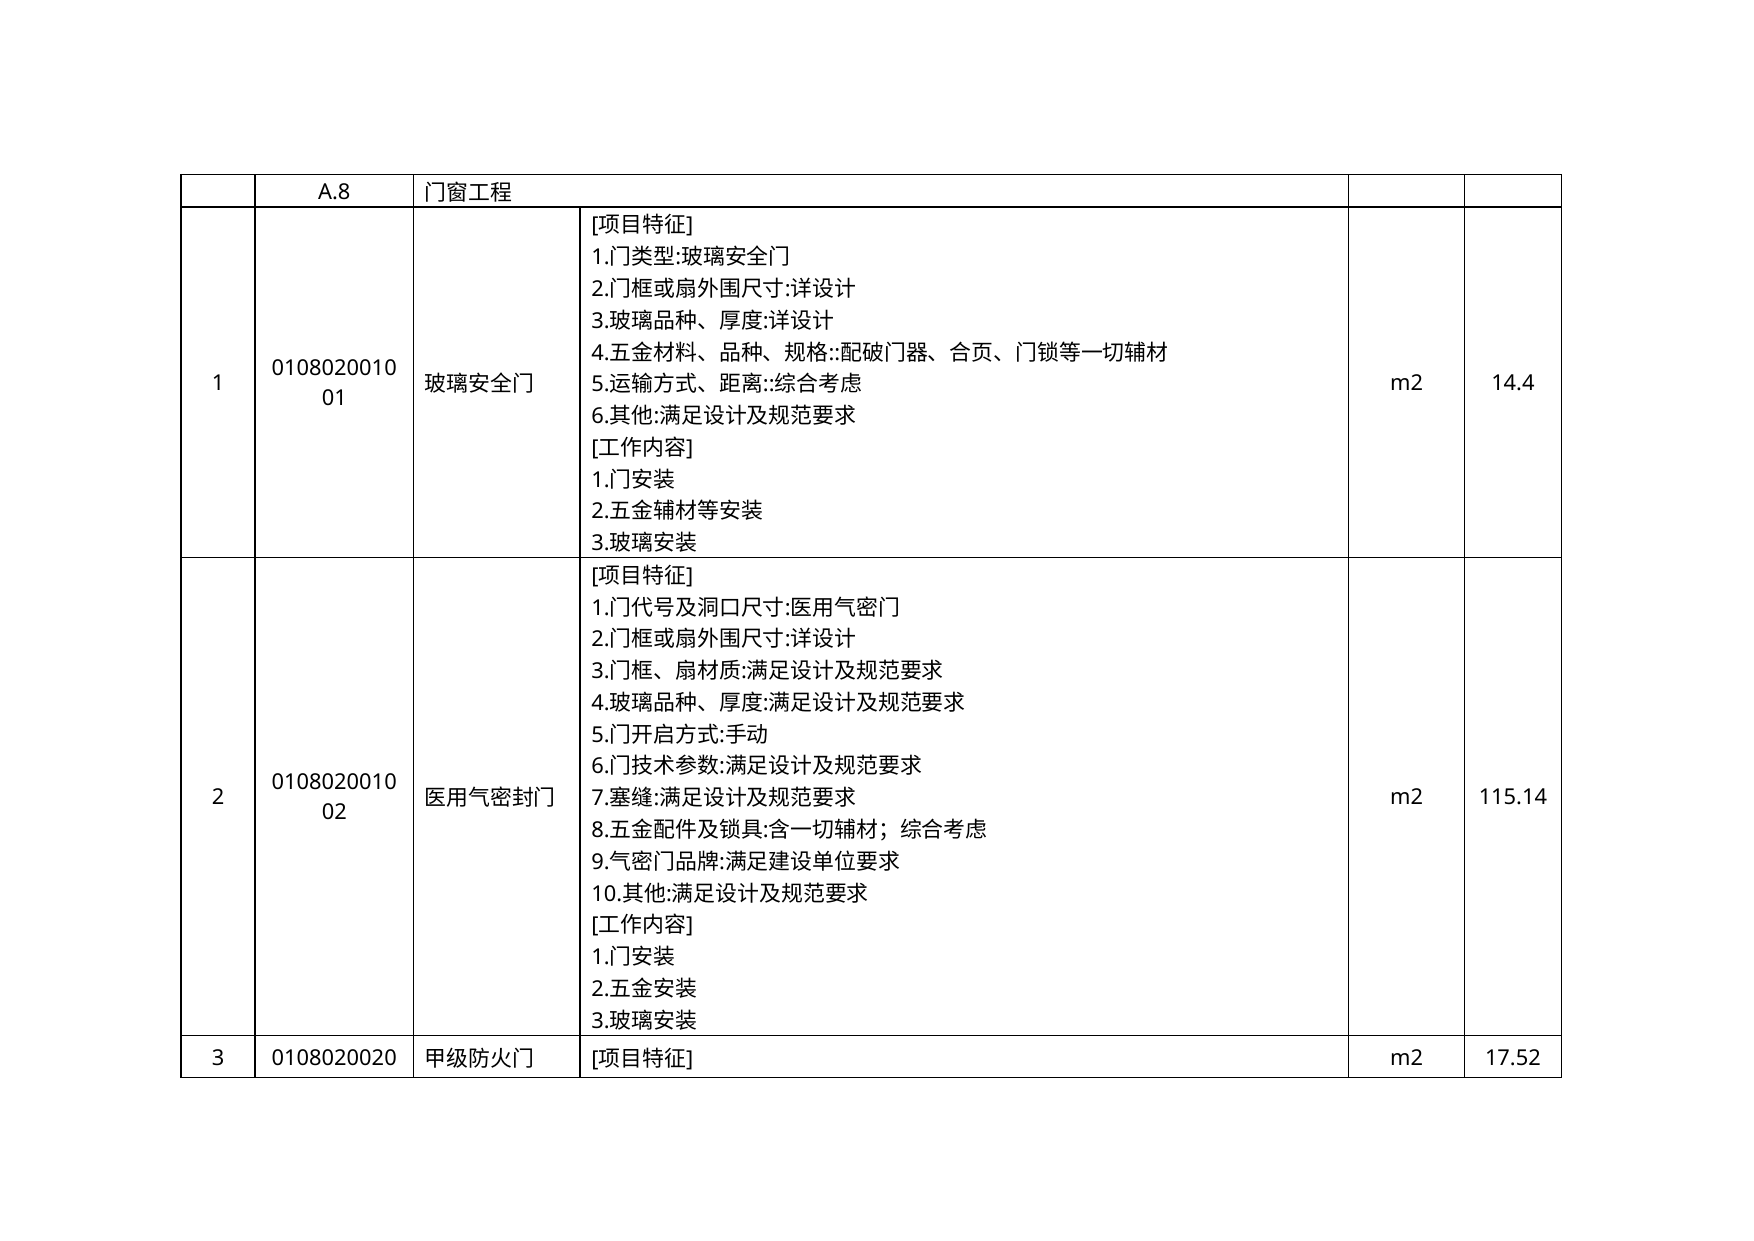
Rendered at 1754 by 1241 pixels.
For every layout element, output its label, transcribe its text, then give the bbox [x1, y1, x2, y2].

table_cell 2 [182, 558, 254, 1034]
table_cell 1 [182, 208, 254, 557]
table_cell [1465, 175, 1561, 206]
table_cell 010802001001 [256, 208, 413, 557]
table_cell 14.4 [1465, 208, 1561, 557]
table_cell 17.52 [1465, 1036, 1561, 1077]
table_cell 门窗工程 [414, 175, 1348, 206]
table_cell [项目特征] 1.门代号及洞口尺寸:医用气密门 2.门框或扇外围尺寸:详设计 3.门框、扇材质:满足设计及规范要求 4.玻璃品种、厚度:满足设计及规范要求 5.门开启方式:手动 6.门技术参数:满足设计及规范要求 7.塞缝:满足设计及规范要求 8.五金配件及锁具:含一切辅材；综合考虑 9.气密门品牌:满足建设单位要求 10.其他:满足设计及规范要求 [工作内容] 1.门安装 2.五金安装 3.玻璃安装 [581, 558, 1348, 1034]
table_cell 医用气密封门 [414, 558, 579, 1034]
table_cell m2 [1349, 1036, 1464, 1077]
table_cell m2 [1349, 558, 1464, 1034]
table_cell m2 [1349, 208, 1464, 557]
table_cell 甲级防火门 [414, 1036, 579, 1077]
table_cell 010802002001 [256, 1036, 413, 1077]
table_cell 玻璃安全门 [414, 208, 579, 557]
table_cell 3 [182, 1036, 254, 1077]
table_cell [1349, 175, 1464, 206]
table_cell A.8 [256, 175, 413, 206]
table_cell 010802001002 [256, 558, 413, 1034]
table_cell 115.14 [1465, 558, 1561, 1034]
table_cell [项目特征] 1.门类型:玻璃安全门 2.门框或扇外围尺寸:详设计 3.玻璃品种、厚度:详设计 4.五金材料、品种、规格::配破门器、合页、门锁等一切辅材 5.运输方式、距离::综合考虑 6.其他:满足设计及规范要求 [工作内容] 1.门安装 2.五金辅材等安装 3.玻璃安装 [581, 208, 1348, 557]
table_cell [182, 175, 254, 206]
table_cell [581, 1036, 1348, 1077]
